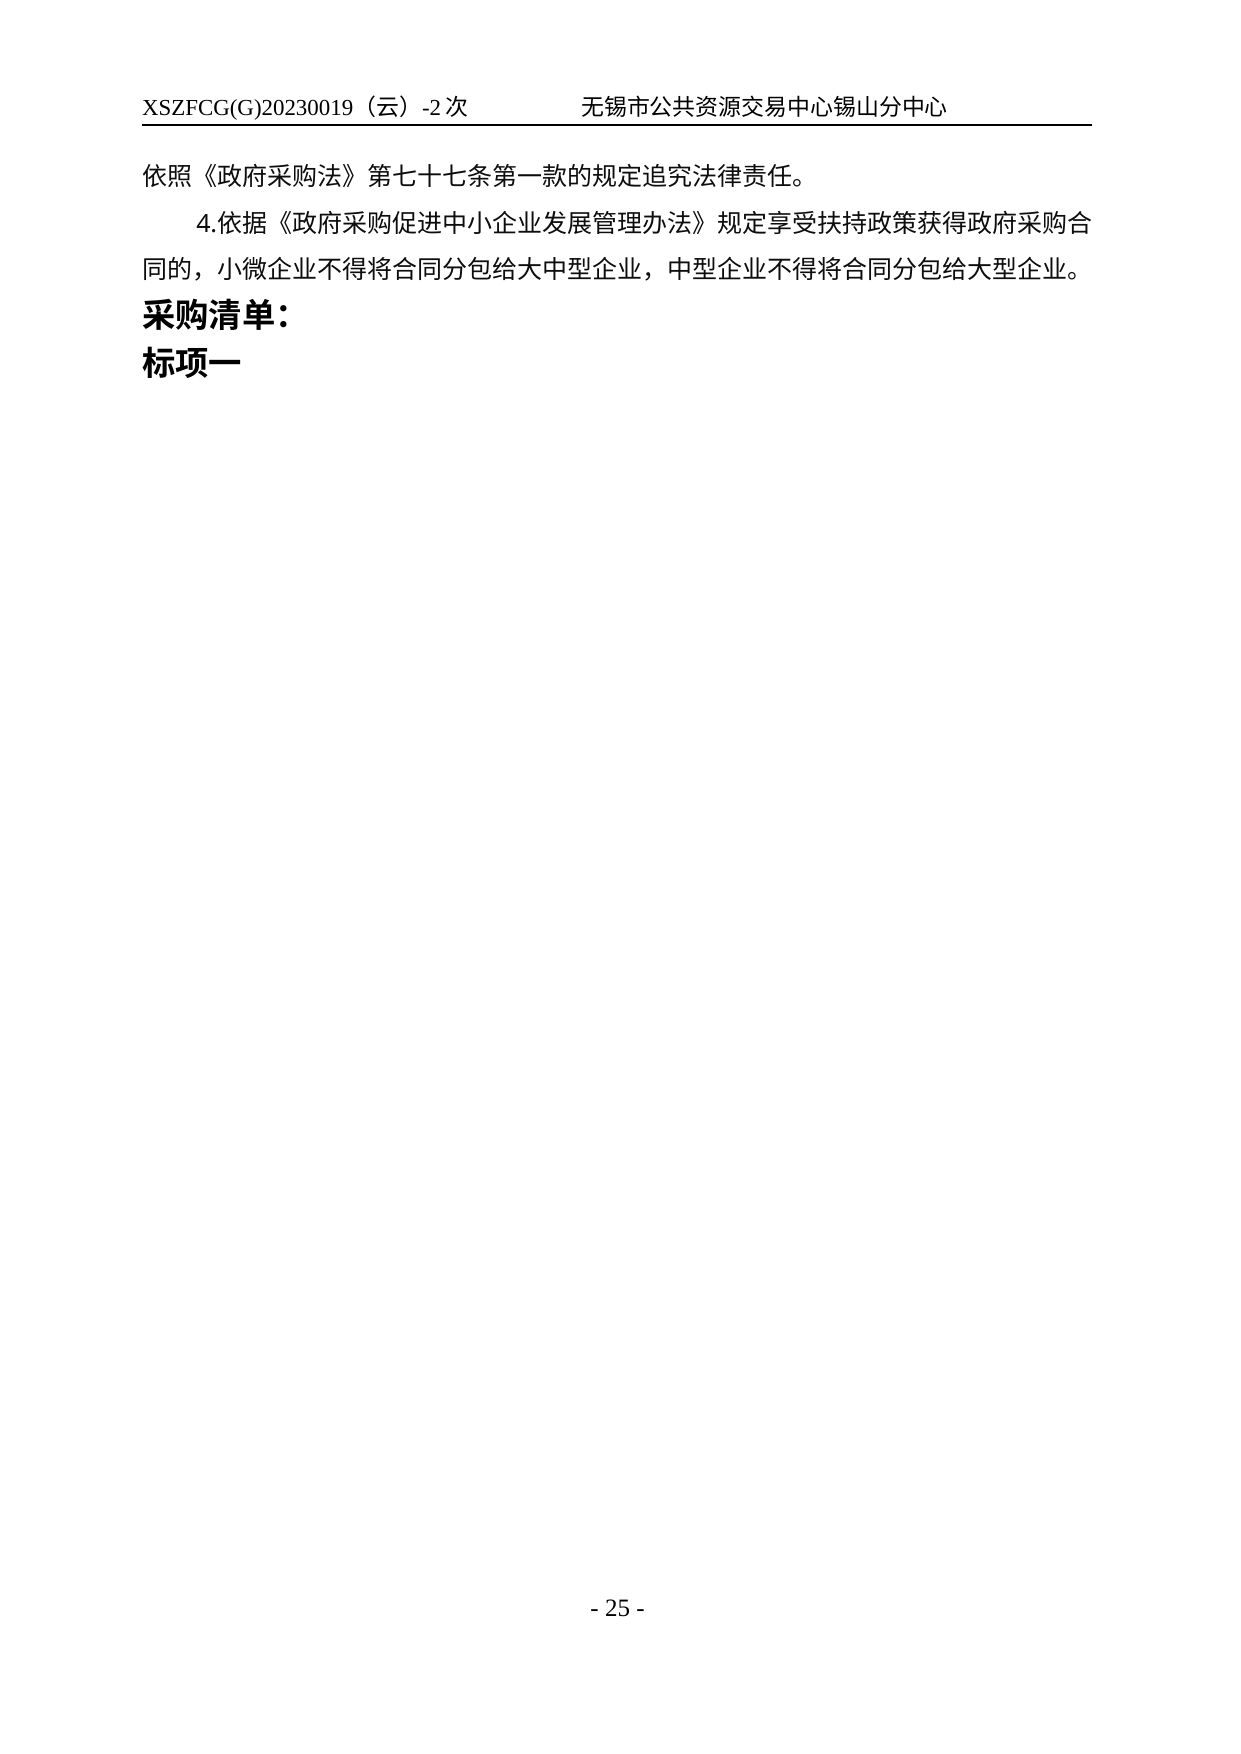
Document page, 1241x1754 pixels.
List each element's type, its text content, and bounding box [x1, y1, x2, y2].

list 标项一 [142, 337, 1092, 385]
list 采购清单： [142, 288, 1092, 337]
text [142, 148, 1092, 194]
text 4.依据《政府采购促进中小企业发展管理办法》规定享受扶持政策获得政府采购合同的，小微企业不得将合同分包给大中型企业，中型企业不得将合同分包给大型企业。 [142, 194, 1092, 288]
